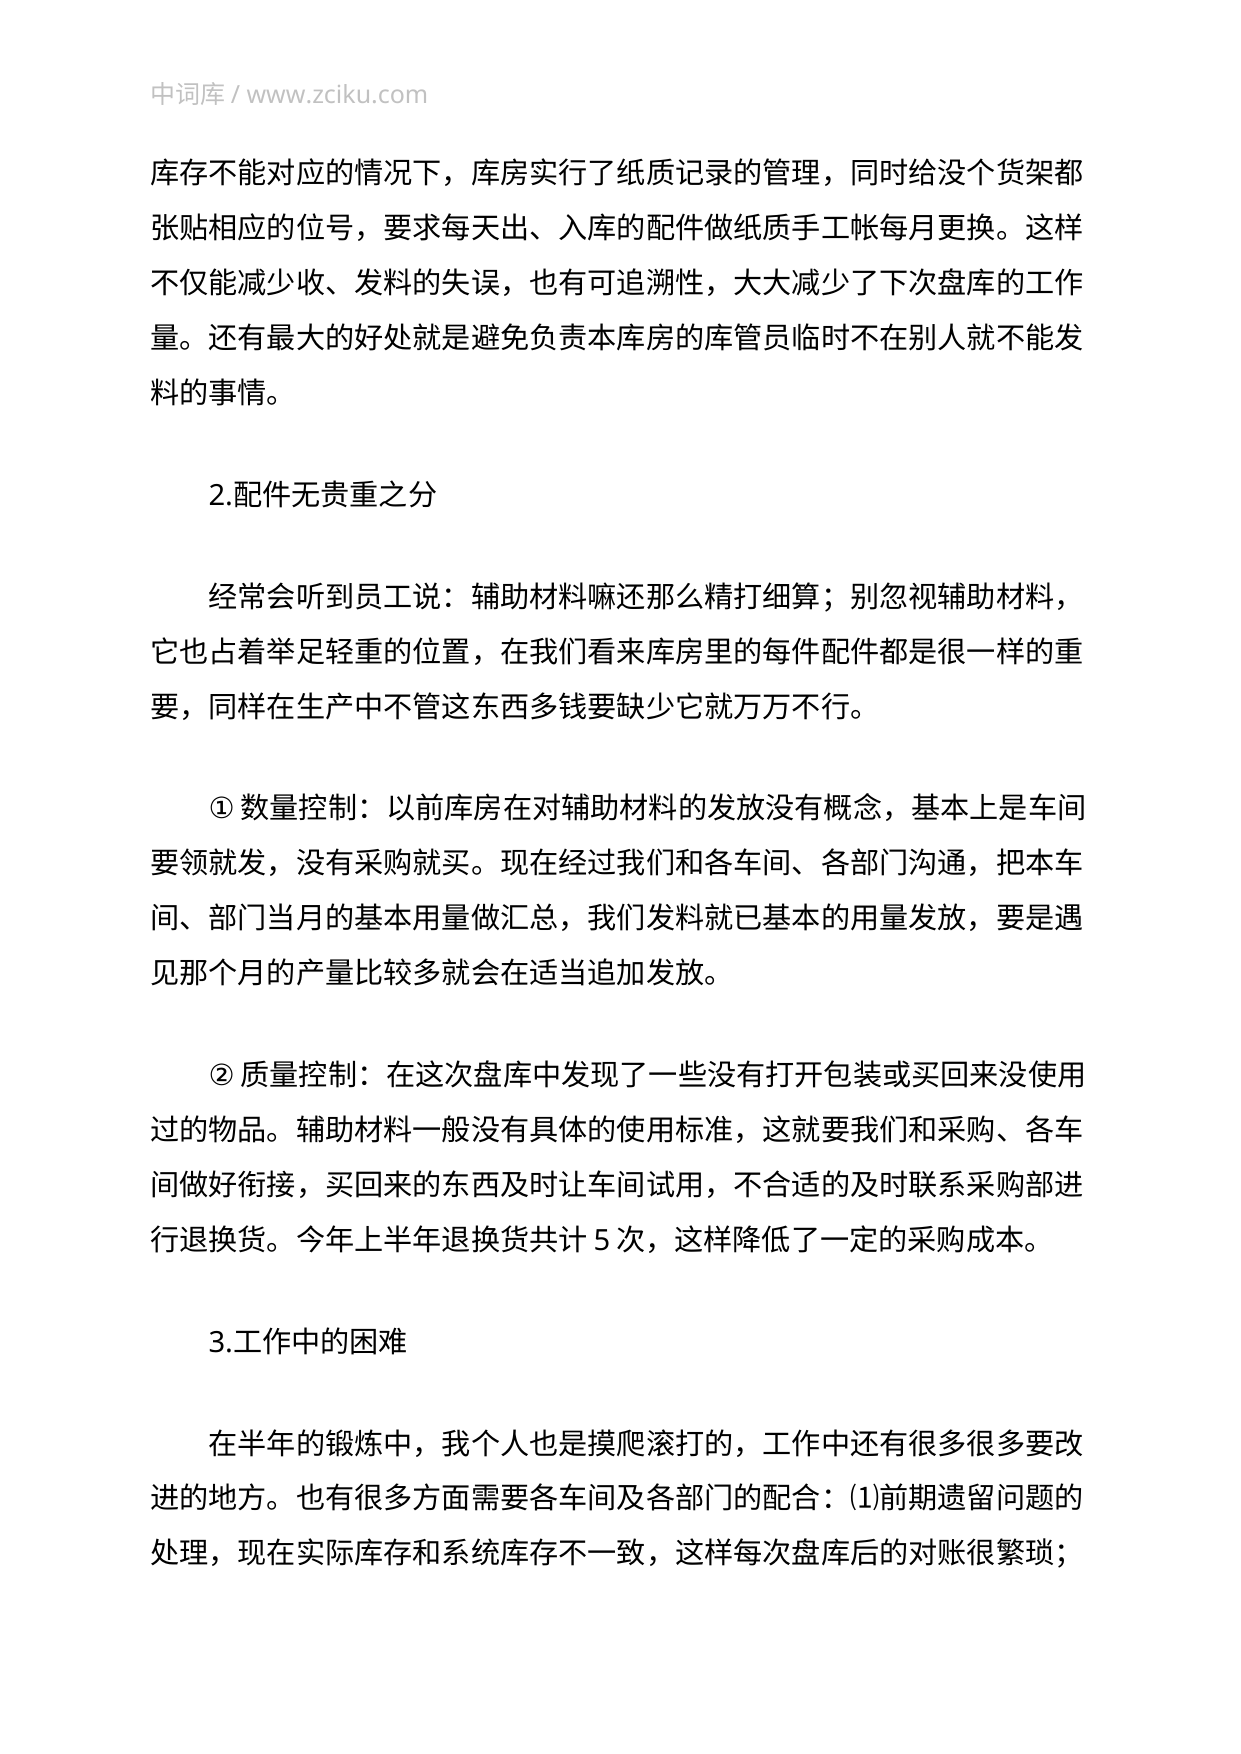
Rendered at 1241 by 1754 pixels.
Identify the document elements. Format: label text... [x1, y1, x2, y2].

text ①数量控制：以前库房在对辅助材料的发放没有概念，基本上是车间要领就发，没有采购就买。现在经过我们和各车间、各部门沟通，把本车间、部门当月的基本用量做汇总，我们发料就已基本的用量发放，要是遇见那个月的产量比较多就会在适当追加发放。 [150, 785, 1090, 992]
text 经常会听到员工说：辅助材料嘛还那么精打细算；别忽视辅助材料，它也占着举足轻重的位置，在我们看来库房里的每件配件都是很一样的重要，同样在生产中不管这东西多钱要缺少它就万万不行。 [150, 573, 1090, 725]
text 3.工作中的困难 [150, 1318, 1090, 1361]
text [150, 1420, 1090, 1572]
text ②质量控制：在这次盘库中发现了一些没有打开包装或买回来没使用过的物品。辅助材料一般没有具体的使用标准，这就要我们和采购、各车间做好衔接，买回来的东西及时让车间试用，不合适的及时联系采购部进行退换货。今年上半年退换货共计5次，这样降低了一定的采购成本。 [150, 1051, 1090, 1259]
text 2.配件无贵重之分 [150, 471, 1090, 514]
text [150, 150, 1090, 412]
